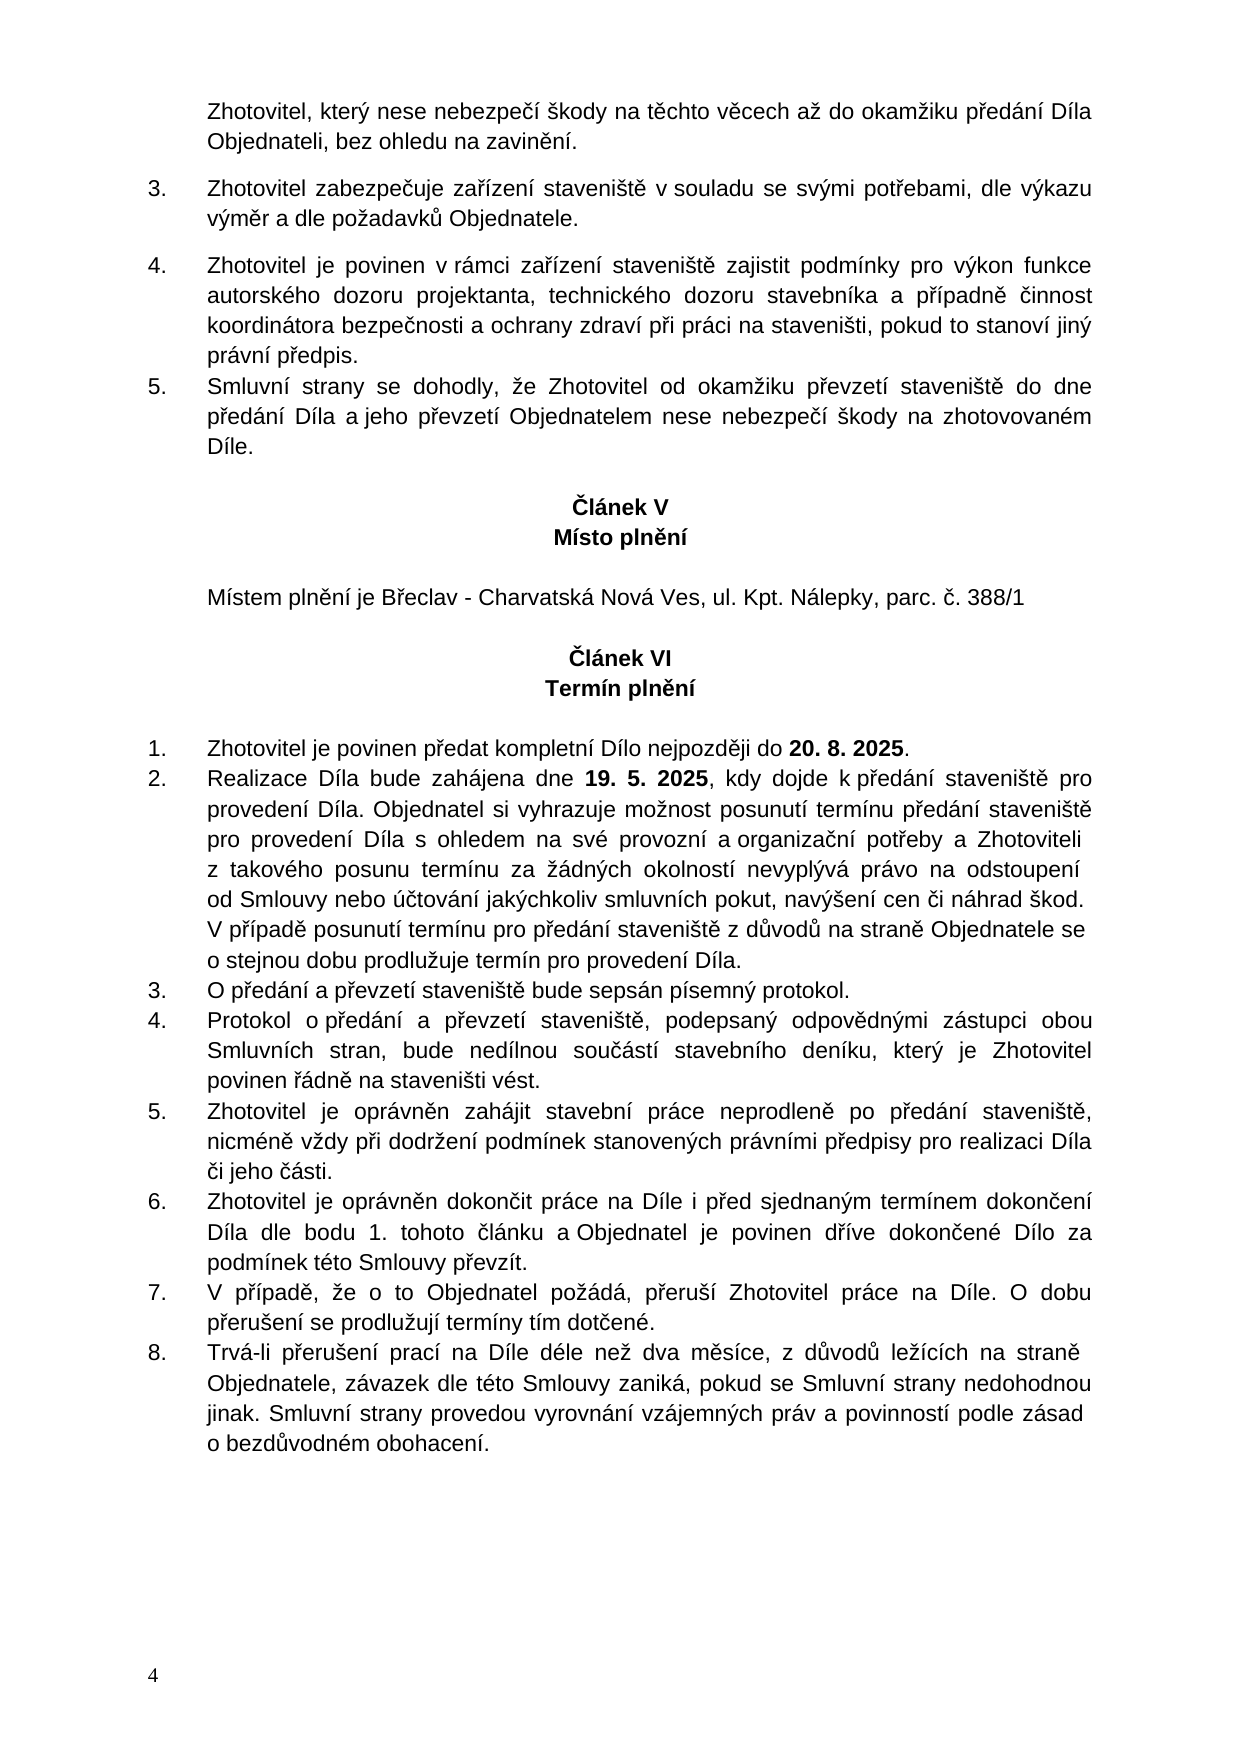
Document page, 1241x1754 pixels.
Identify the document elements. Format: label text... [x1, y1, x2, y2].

list Zhotovitel zabezpečuje zařízení staveniště v souladu se svými potřebami, dle výkazu výměr a dle požadavků Objednatele. [148, 175, 1092, 231]
list Protokol o předání a převzetí staveniště, podepsaný odpovědnými zástupci obou Smluvních stran, bude nedílnou součástí stavebního deníku, který je Zhotovitel povinen řádně na staveništi vést. [148, 1007, 1092, 1094]
text Termín plnění [148, 675, 1092, 701]
text Článek V [148, 493, 1092, 520]
list Realizace Díla bude zahájena dne 19. 5. 2025, kdy dojde k předání staveniště pro provedení Díla. Objednatel si vyhrazuje možnost posunutí termínu předání staveniště pro provedení Díla s ohledem na své provozní a organizační potřeby a Zhotoviteli z takového posunu termínu za žádných okolností nevyplývá právo na odstoupení od Smlouvy nebo účtování jakýchkoliv smluvních pokut, navýšení cen či náhrad škod. V případě posunutí termínu pro předání staveniště z důvodů na straně Objednatele se o stejnou dobu prodlužuje termín pro provedení Díla. [148, 765, 1092, 973]
list Zhotovitel je oprávněn dokončit práce na Díle i před sjednaným termínem dokončení Díla dle bodu 1. tohoto článku a Objednatel je povinen dříve dokončené Dílo za podmínek této Smlouvy převzít. [148, 1188, 1092, 1275]
text Místem plnění je Břeclav - Charvatská Nová Ves, ul. Kpt. Nálepky, parc. č. 388/1 [148, 584, 1092, 611]
list O předání a převzetí staveniště bude sepsán písemný protokol. [148, 977, 1092, 1003]
list Trvá-li přerušení prací na Díle déle než dva měsíce, z důvodů ležících na straně Objednatele, závazek dle této Smlouvy zaniká, pokud se Smluvní strany nedohodnou jinak. Smluvní strany provedou vyrovnání vzájemných práv a povinností podle zásad o bezdůvodném obohacení. [148, 1339, 1092, 1456]
list Zhotovitel je povinen předat kompletní Dílo nejpozději do 20. 8. 2025. [148, 735, 1137, 762]
list Smluvní strany se dohodly, že Zhotovitel od okamžiku převzetí staveniště do dne předání Díla a jeho převzetí Objednatelem nese nebezpečí škody na zhotovovaném Díle. [148, 373, 1092, 459]
list Zhotovitel je povinen v rámci zařízení staveniště zajistit podmínky pro výkon funkce autorského dozoru projektanta, technického dozoru stavebníka a případně činnost koordinátora bezpečnosti a ochrany zdraví při práci na staveništi, pokud to stanoví jiný právní předpis. [148, 252, 1092, 369]
text Místo plnění [148, 524, 1092, 550]
list Zhotovitel je oprávněn zahájit stavební práce neprodleně po předání staveniště, nicméně vždy při dodržení podmínek stanovených právními předpisy pro realizaci Díla či jeho části. [148, 1098, 1092, 1184]
list V případě, že o to Objednatel požádá, přeruší Zhotovitel práce na Díle. O dobu přerušení se prodlužují termíny tím dotčené. [148, 1279, 1092, 1336]
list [148, 98, 1092, 154]
text Článek VI [148, 644, 1092, 671]
